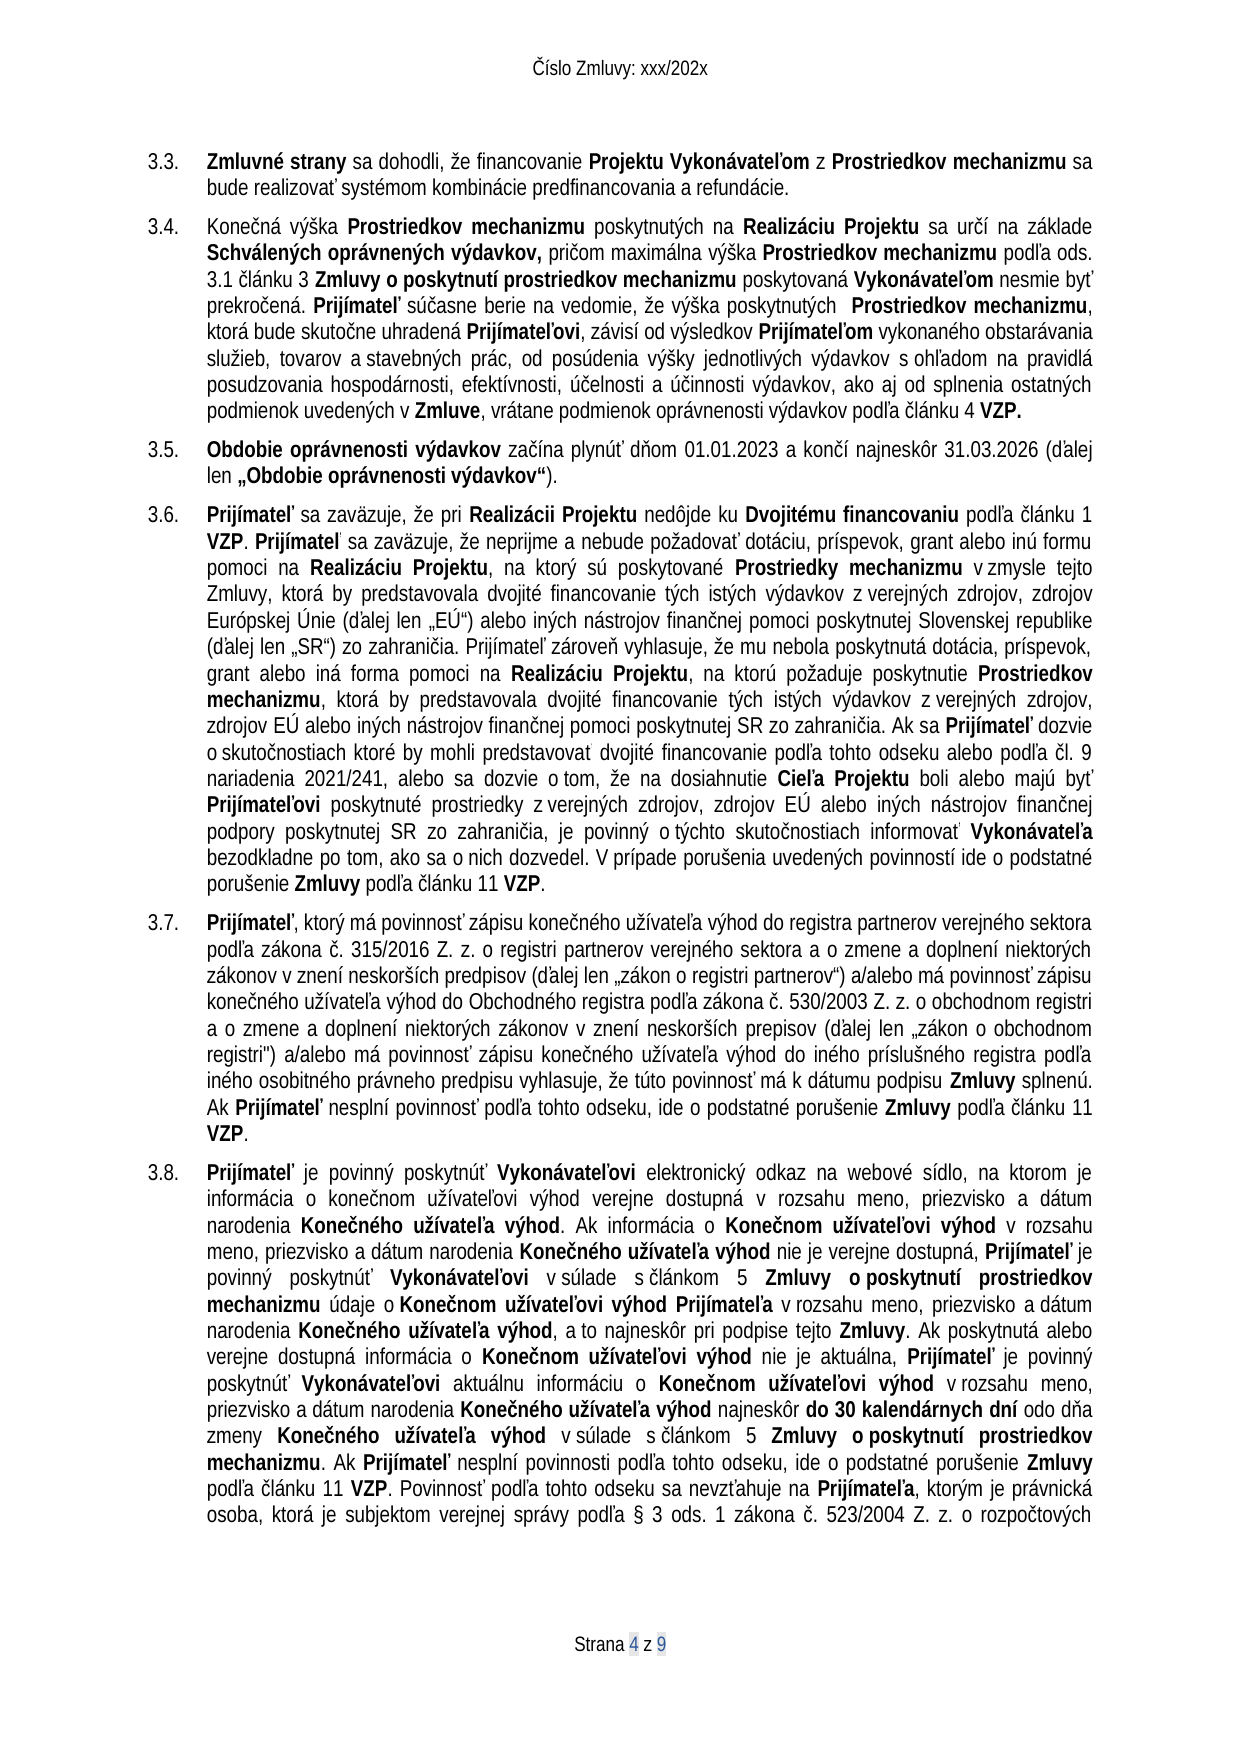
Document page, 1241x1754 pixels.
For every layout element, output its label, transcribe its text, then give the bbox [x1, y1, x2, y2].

list Prijímateľ sa zaväzuje, že pri Realizácii Projektu nedôjde ku Dvojitému financovaniu podľa článku 1 VZP. Prijímateľ sa zaväzuje, že neprijme a nebude požadovať dotáciu, príspevok, grant alebo inú formu pomoci na Realizáciu Projektu, na ktorý sú poskytované Prostriedky mechanizmu v zmysle tejto Zmluvy, ktorá by predstavovala dvojité financovanie tých istých výdavkov z verejných zdrojov, zdrojov Európskej Únie (ďalej len „EÚ“) alebo iných nástrojov finančnej pomoci poskytnutej Slovenskej republike (ďalej len „SR“) zo zahraničia. Prijímateľ zároveň vyhlasuje, že mu nebola poskytnutá dotácia, príspevok, grant alebo iná forma pomoci na Realizáciu Projektu, na ktorú požaduje poskytnutie Prostriedkov mechanizmu, ktorá by predstavovala dvojité financovanie tých istých výdavkov z verejných zdrojov, zdrojov EÚ alebo iných nástrojov finančnej pomoci poskytnutej SR zo zahraničia. Ak sa Prijímateľ dozvie o skutočnostiach ktoré by mohli predstavovať dvojité financovanie podľa tohto odseku alebo podľa čl. 9 nariadenia 2021/241, alebo sa dozvie o tom, že na dosiahnutie Cieľa Projektu boli alebo majú byť Prijímateľovi poskytnuté prostriedky z verejných zdrojov, zdrojov EÚ alebo iných nástrojov finančnej podpory poskytnutej SR zo zahraničia, je povinný o týchto skutočnostiach informovať Vykonávateľa bezodkladne po tom, ako sa o nich dozvedel. V prípade porušenia uvedených povinností ide o podstatné porušenie Zmluvy podľa článku 11 VZP. [148, 501, 1093, 897]
list Obdobie oprávnenosti výdavkov začína plynúť dňom 01.01.2023 a končí najneskôr 31.03.2026 (ďalej len „Obdobie oprávnenosti výdavkov“). [148, 436, 1093, 489]
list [148, 1159, 1093, 1528]
list Konečná výška Prostriedkov mechanizmu poskytnutých na Realizáciu Projektu sa určí na základe Schválených oprávnených výdavkov, pričom maximálna výška Prostriedkov mechanizmu podľa ods. 3.1 článku 3 Zmluvy o poskytnutí prostriedkov mechanizmu poskytovaná Vykonávateľom nesmie byť prekročená. Prijímateľ súčasne berie na vedomie, že výška poskytnutých Prostriedkov mechanizmu, ktorá bude skutočne uhradená Prijímateľovi, závisí od výsledkov Prijímateľom vykonaného obstarávania služieb, tovarov a stavebných prác, od posúdenia výšky jednotlivých výdavkov s ohľadom na pravidlá posudzovania hospodárnosti, efektívnosti, účelnosti a účinnosti výdavkov, ako aj od splnenia ostatných podmienok uvedených v Zmluve, vrátane podmienok oprávnenosti výdavkov podľa článku 4 VZP. [148, 213, 1093, 424]
list Zmluvné strany sa dohodli, že financovanie Projektu Vykonávateľom z Prostriedkov mechanizmu sa bude realizovať systémom kombinácie predfinancovania a refundácie. [148, 148, 1093, 200]
list Prijímateľ, ktorý má povinnosť zápisu konečného užívateľa výhod do registra partnerov verejného sektora podľa zákona č. 315/2016 Z. z. o registri partnerov verejného sektora a o zmene a doplnení niektorých zákonov v znení neskorších predpisov (ďalej len „zákon o registri partnerov“) a/alebo má povinnosť zápisu konečného užívateľa výhod do Obchodného registra podľa zákona č. 530/2003 Z. z. o obchodnom registri a o zmene a doplnení niektorých zákonov v znení neskorších prepisov (ďalej len „zákon o obchodnom registri") a/alebo má povinnosť zápisu konečného užívateľa výhod do iného príslušného registra podľa iného osobitného právneho predpisu vyhlasuje, že túto povinnosť má k dátumu podpisu Zmluvy splnenú. Ak Prijímateľ nesplní povinnosť podľa tohto odseku, ide o podstatné porušenie Zmluvy podľa článku 11 VZP. [148, 909, 1093, 1146]
